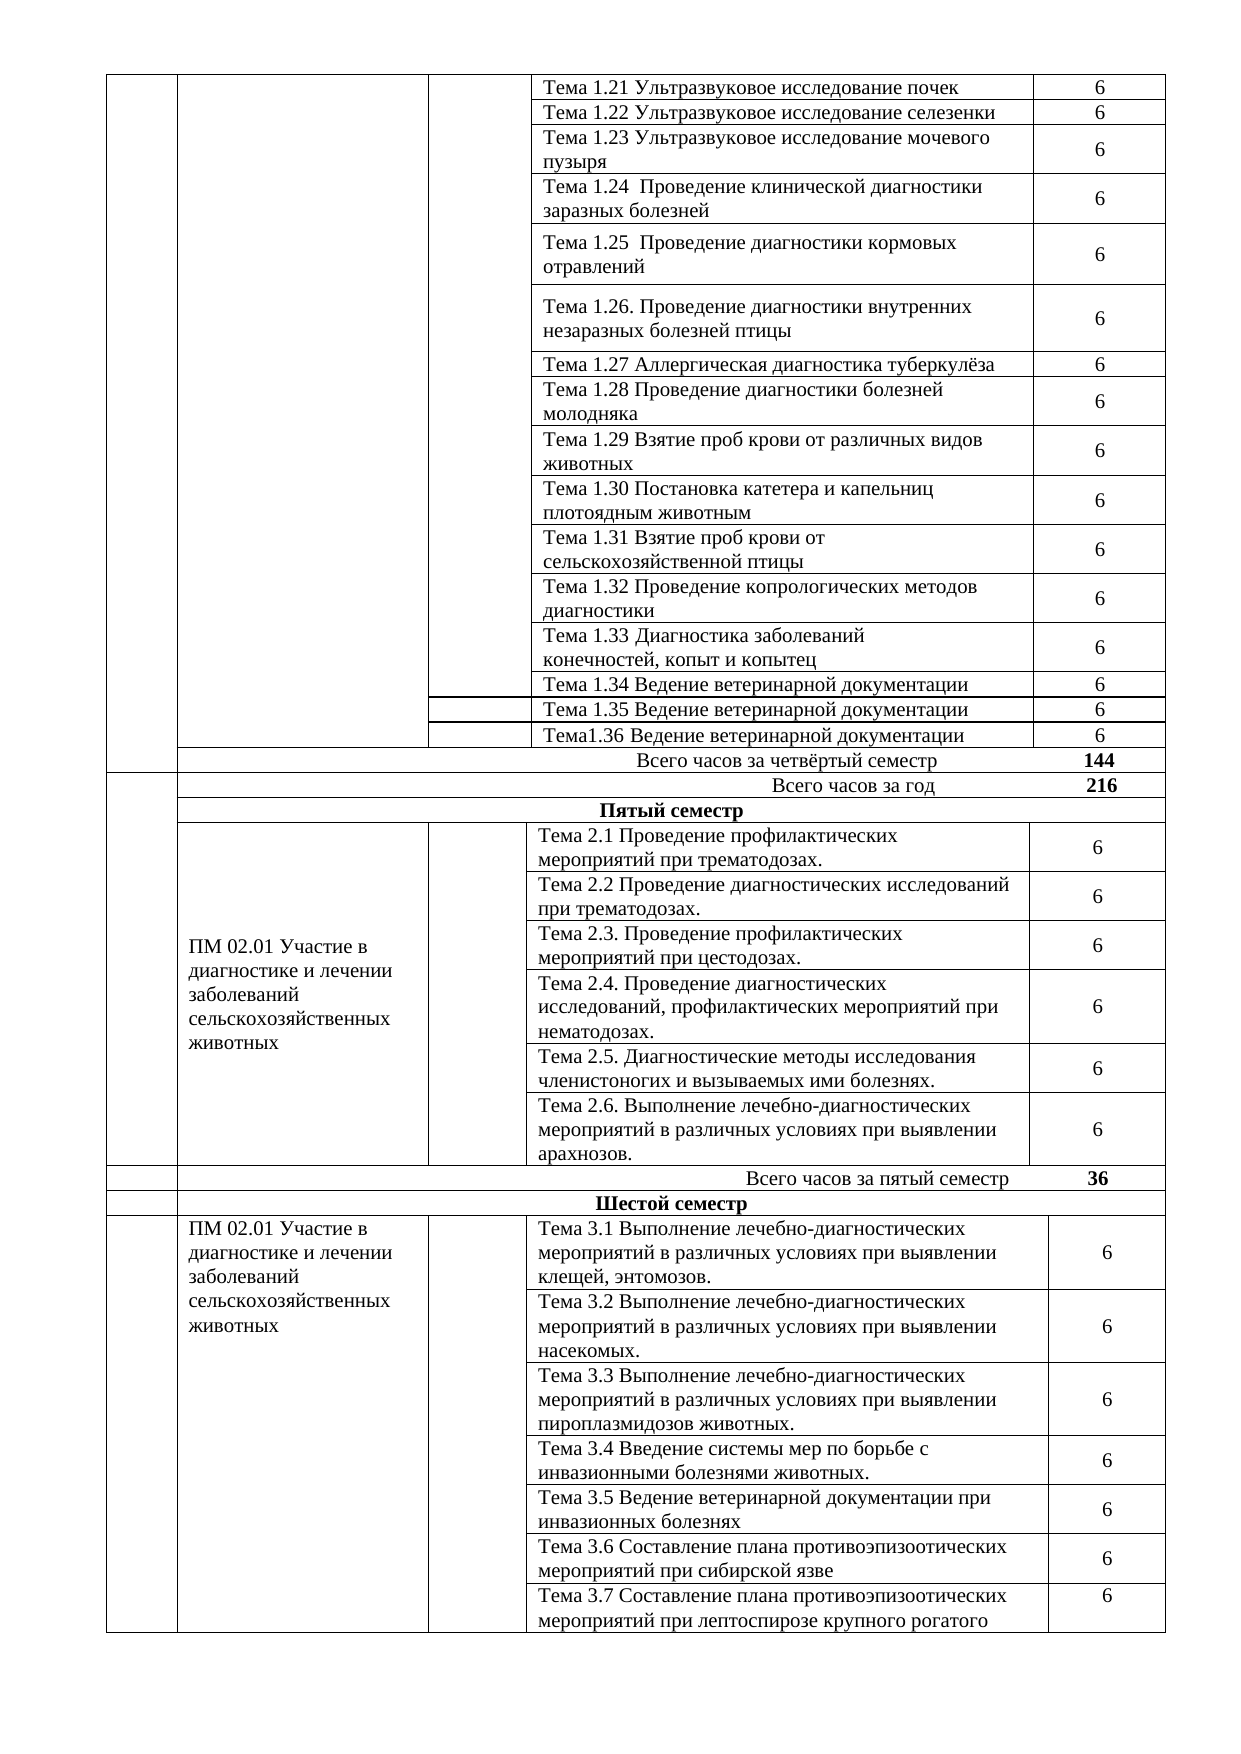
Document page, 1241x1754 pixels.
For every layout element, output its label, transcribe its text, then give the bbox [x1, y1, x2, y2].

table_cell 6 [1049, 1436, 1165, 1484]
table_cell 6 [1049, 1290, 1165, 1362]
table_cell Тема 1.23 Ультразвуковое исследование мочевого пузыря [532, 125, 1033, 173]
table_cell 6 [1049, 1534, 1165, 1582]
table_cell 6 [1034, 623, 1165, 671]
table_cell ПМ 02.01 Участие в диагностике и лечении заболеваний сельскохозяйственных животных [178, 823, 428, 1165]
table_cell [429, 823, 526, 1165]
table_cell Тема 1.34 Ведение ветеринарной документации [532, 672, 1033, 696]
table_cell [527, 1584, 1048, 1632]
table_cell Тема 1.30 Постановка катетера и капельниц плотоядным животным [532, 476, 1033, 524]
table_cell 6 [1049, 1363, 1165, 1435]
table_cell 6 [1034, 723, 1165, 747]
table_cell Тема 3.1 Выполнение лечебно-диагностических мероприятий в различных условиях при выявлении клещей, энтомозов. [527, 1216, 1048, 1288]
table_cell Всего часов за год 216 [178, 773, 1165, 797]
table_cell Тема 2.1 Проведение профилактических мероприятий при трематодозах. [527, 823, 1029, 871]
table_cell Тема 3.3 Выполнение лечебно-диагностических мероприятий в различных условиях при выявлении пироплазмидозов животных. [527, 1363, 1048, 1435]
table_cell 6 [1049, 1216, 1165, 1288]
table_cell [107, 1166, 177, 1190]
table_cell Тема 2.6. Выполнение лечебно-диагностических мероприятий в различных условиях при выявлении арахнозов. [527, 1093, 1029, 1165]
table_cell 6 [1034, 698, 1165, 721]
table_cell Тема 1.26. Проведение диагностики внутренних незаразных болезней птицы [532, 285, 1033, 351]
table_cell [107, 1216, 177, 1632]
table_cell Тема 1.22 Ультразвуковое исследование селезенки [532, 100, 1033, 124]
table_cell 6 [1030, 872, 1165, 920]
table_cell Тема 2.3. Проведение профилактических мероприятий при цестодозах. [527, 921, 1029, 969]
table_cell ПМ 02.01 Участие в диагностике и лечении заболеваний сельскохозяйственных животных [178, 1216, 428, 1632]
table_cell Тема 1.25 Проведение диагностики кормовых отравлений [532, 224, 1033, 284]
table_cell 6 [1049, 1485, 1165, 1533]
table_cell Пятый семестр [178, 798, 1165, 822]
table_cell 6 [1030, 970, 1165, 1043]
table_cell 6 [1030, 823, 1165, 871]
table_cell Тема 2.2 Проведение диагностических исследований при трематодозах. [527, 872, 1029, 920]
table_cell [429, 1216, 526, 1632]
table_cell 6 [1034, 377, 1165, 425]
table_cell Тема 3.6 Составление плана противоэпизоотических мероприятий при сибирской язве [527, 1534, 1048, 1582]
table_cell 6 [1030, 1093, 1165, 1165]
table_cell 6 [1034, 574, 1165, 622]
table_cell Тема 3.5 Ведение ветеринарной документации при инвазионных болезнях [527, 1485, 1048, 1533]
table_cell 6 [1030, 921, 1165, 969]
table_cell 6 [1030, 1044, 1165, 1092]
table_cell [429, 723, 531, 747]
table_cell Тема 1.33 Диагностика заболеваний конечностей, копыт и копытец [532, 623, 1033, 671]
table_cell 6 [1034, 672, 1165, 696]
table_cell 6 [1034, 352, 1165, 376]
table_cell [429, 698, 531, 721]
table_cell [107, 773, 177, 1165]
table_cell 6 [1049, 1584, 1165, 1632]
table_cell Тема 2.4. Проведение диагностических исследований, профилактических мероприятий при нематодозах. [527, 970, 1029, 1043]
table_cell Тема 1.24 Проведение клинической диагностики заразных болезней [532, 174, 1033, 222]
table_cell Всего часов за четвёртый семестр 144 [178, 748, 1165, 772]
table_cell 6 [1034, 476, 1165, 524]
table_cell 6 [1034, 100, 1165, 124]
table_cell Тема 1.32 Проведение копрологических методов диагностики [532, 574, 1033, 622]
table_cell Тема 3.4 Введение системы мер по борьбе с инвазионными болезнями животных. [527, 1436, 1048, 1484]
table_cell Всего часов за пятый семестр 36 [178, 1166, 1165, 1190]
table_cell 6 [1034, 125, 1165, 173]
table_cell 6 [1034, 174, 1165, 222]
table_cell 6 [1034, 426, 1165, 474]
table_cell 6 [1034, 525, 1165, 573]
table_cell Тема 1.29 Взятие проб крови от различных видов животных [532, 426, 1033, 474]
table_cell 6 [1034, 224, 1165, 284]
table_cell 6 [1034, 285, 1165, 351]
table_cell Тема 1.27 Аллергическая диагностика туберкулёза [532, 352, 1033, 376]
table_cell Тема 1.31 Взятие проб крови от сельскохозяйственной птицы [532, 525, 1033, 573]
table_cell Шестой семестр [178, 1191, 1165, 1215]
table_cell Тема 3.2 Выполнение лечебно-диагностических мероприятий в различных условиях при выявлении насекомых. [527, 1290, 1048, 1362]
table_cell 6 [1034, 75, 1165, 99]
table_cell Тема 1.35 Ведение ветеринарной документации [532, 698, 1033, 721]
table_cell [107, 1191, 177, 1215]
table_cell Тема 2.5. Диагностические методы исследования членистоногих и вызываемых ими болезнях. [527, 1044, 1029, 1092]
table_cell Тема1.36 Ведение ветеринарной документации [532, 723, 1033, 747]
table_cell Тема 1.21 Ультразвуковое исследование почек [532, 75, 1033, 99]
table_cell Тема 1.28 Проведение диагностики болезней молодняка [532, 377, 1033, 425]
